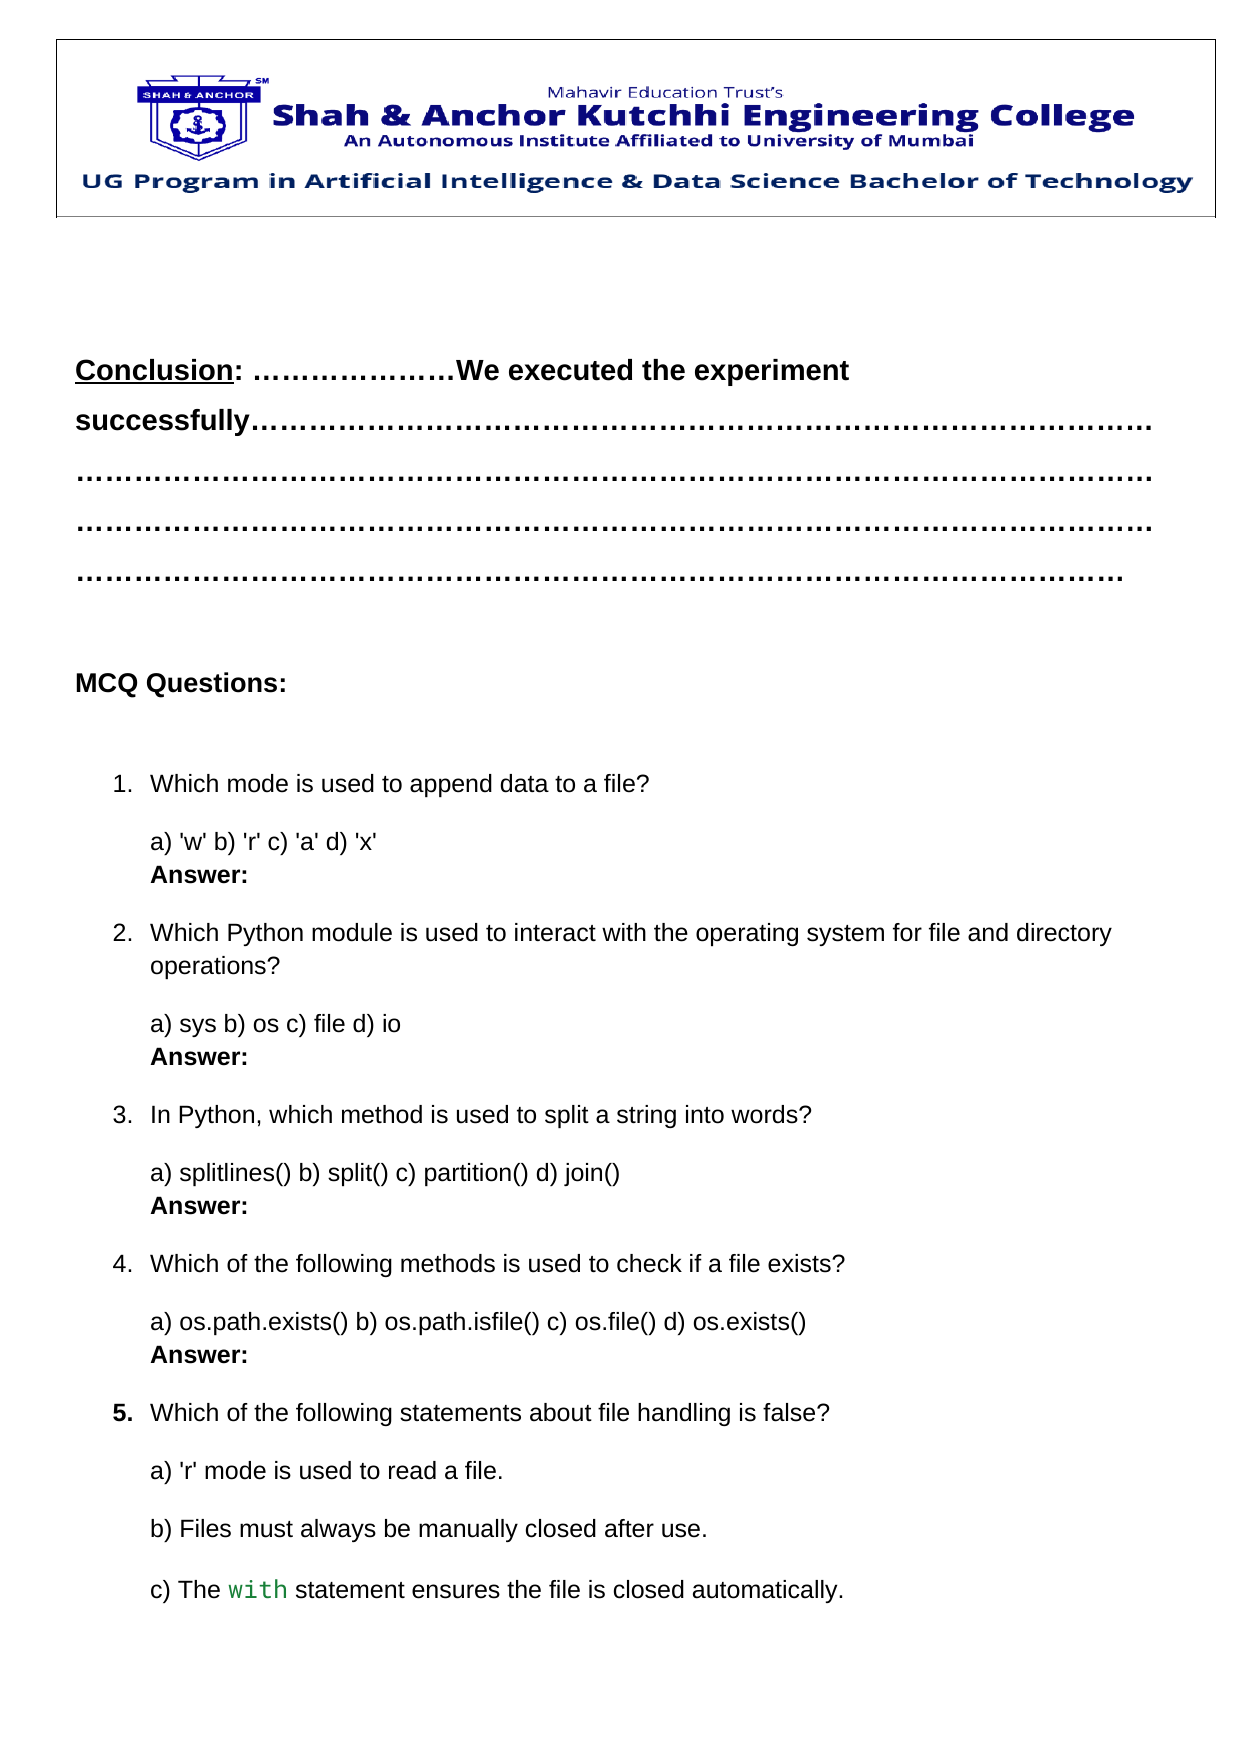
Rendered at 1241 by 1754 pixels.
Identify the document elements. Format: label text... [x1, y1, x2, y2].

text a) 'w' b) 'r' c) 'a' d) 'x' Answer: [150, 827, 1165, 889]
text a) os.path.exists() b) os.path.isfile() c) os.file() d) os.exists() Answer: [150, 1307, 1165, 1369]
text a) splitlines() b) split() c) partition() d) join() Answer: [150, 1158, 1165, 1220]
list Which Python module is used to interact with the operating system for file and directory operations? [112, 918, 1165, 980]
picture [50, 35, 1224, 219]
list In Python, which method is used to split a string into words? [112, 1100, 1165, 1129]
list Which of the following methods is used to check if a file exists? [112, 1249, 1165, 1278]
text Conclusion: …………………We executed the experiment successfully……………………………………………………………………………………………………………………………………………………………………………………………………………………………………………………………………………………………………………………………………………………………………………………… [75, 353, 1165, 588]
list Which mode is used to append data to a file? [112, 769, 1165, 798]
text c) The with statement ensures the file is closed automatically. [150, 1572, 1165, 1605]
subtitle MCQ Questions: [75, 667, 1165, 698]
list Which of the following statements about file handling is false? [112, 1398, 1165, 1427]
text b) Files must always be manually closed after use. [150, 1514, 1165, 1543]
text a) sys b) os c) file d) io Answer: [150, 1009, 1165, 1071]
text a) 'r' mode is used to read a file. [150, 1456, 1165, 1485]
